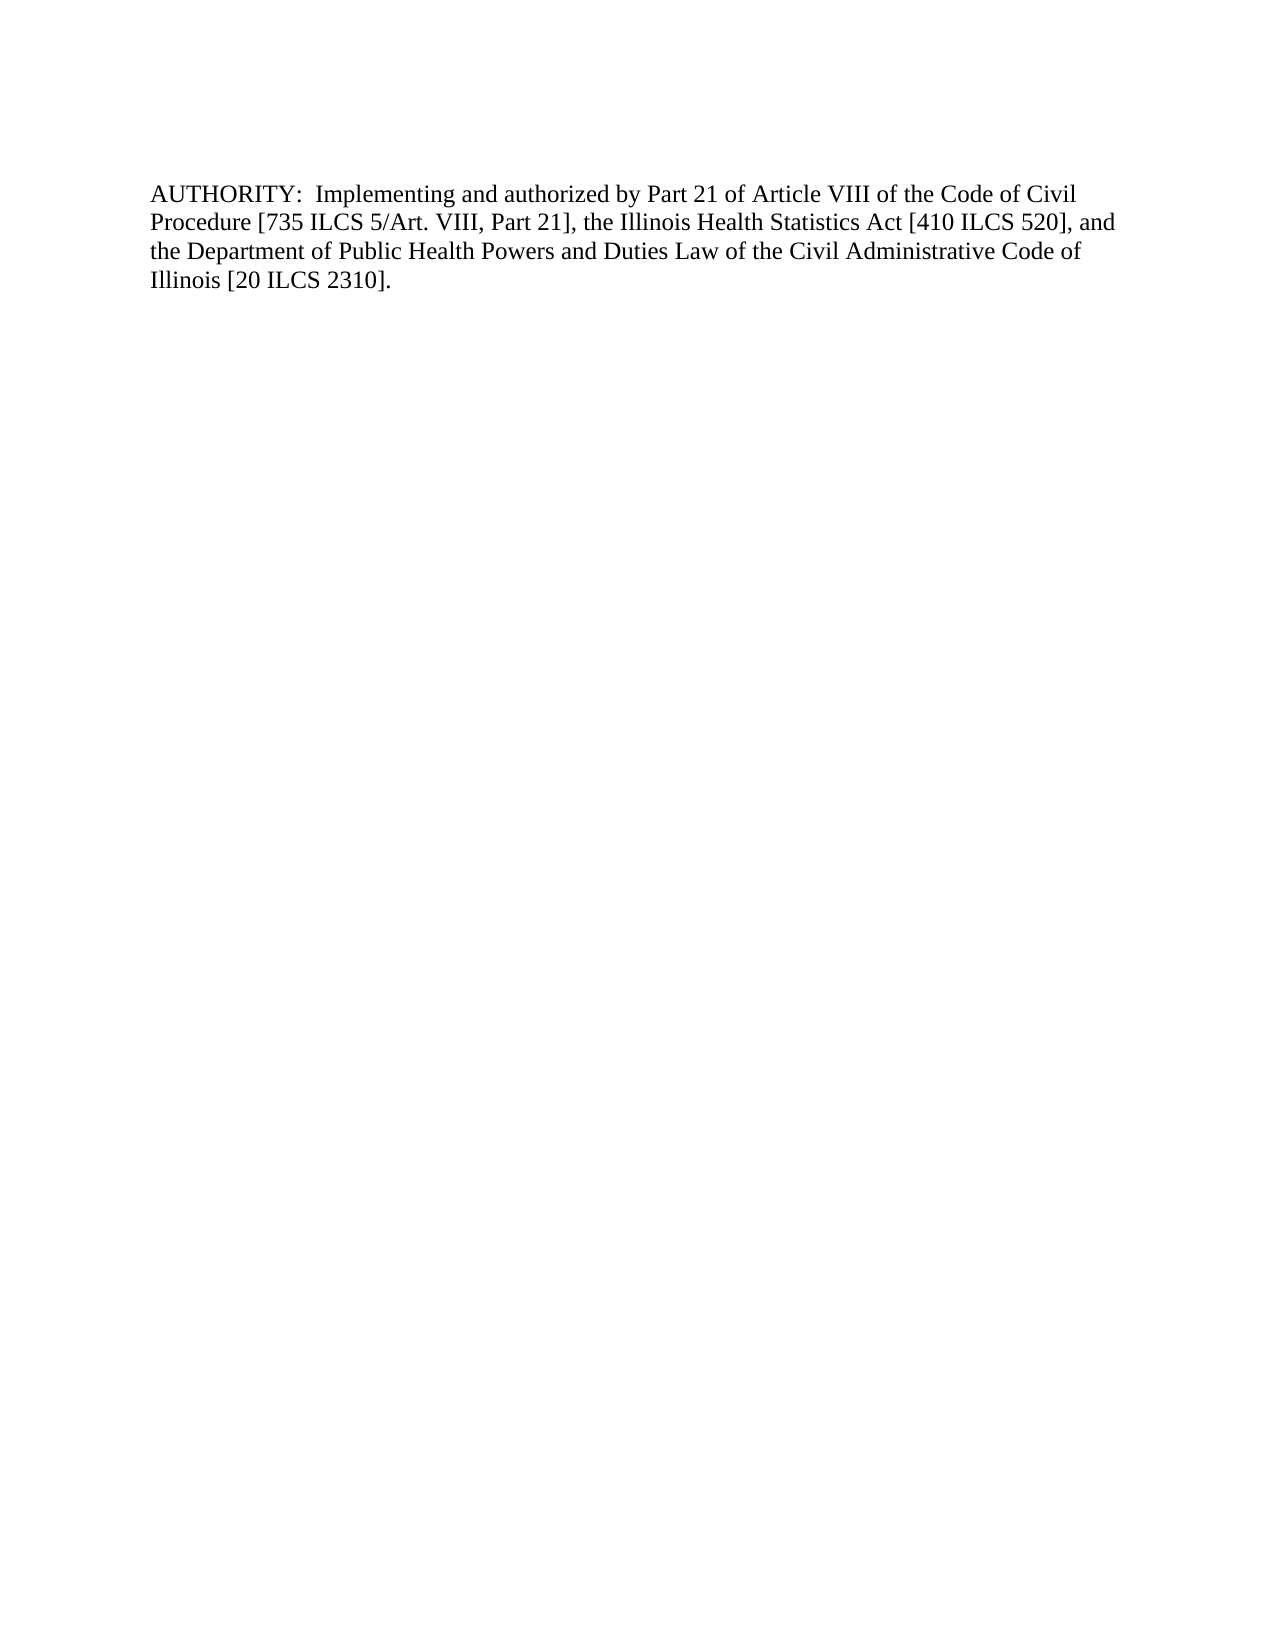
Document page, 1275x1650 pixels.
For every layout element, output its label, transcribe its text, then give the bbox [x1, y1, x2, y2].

text AUTHORITY: Implementing and authorized by Part 21 of Article VIII of the Code of Civil Procedure [735 ILCS 5/Art. VIII, Part 21], the Illinois Health Statistics Act [410 ILCS 520], and the Department of Public Health Powers and Duties Law of the Civil Administrative Code of Illinois [20 ILCS 2310]. [150, 179, 1125, 294]
